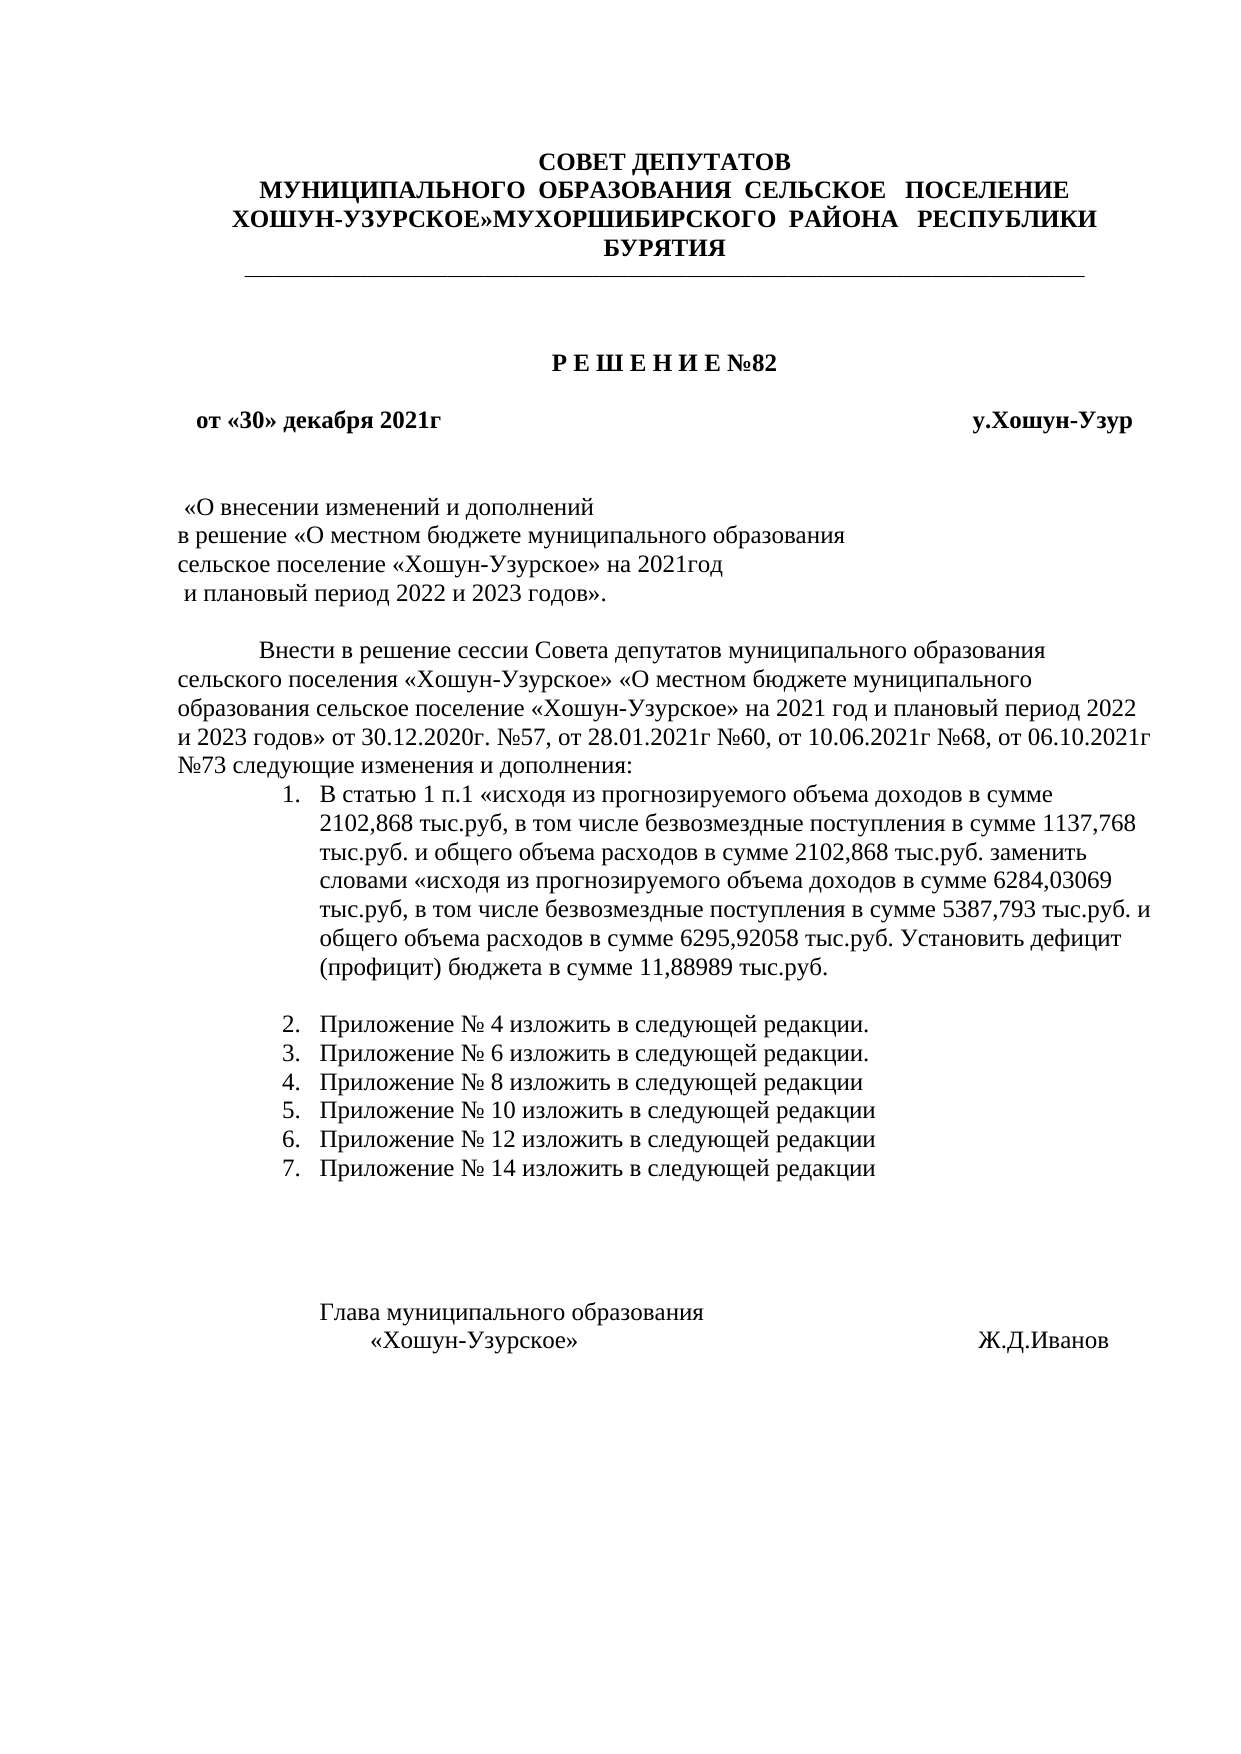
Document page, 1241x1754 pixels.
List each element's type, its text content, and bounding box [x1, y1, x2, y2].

list Приложение № 14 изложить в следующей редакции [282, 1153, 1152, 1182]
text МУНИЦИПАЛЬНОГО ОБРАЗОВАНИЯ СЕЛЬСКОЕ ПОСЕЛЕНИЕ [177, 176, 1152, 204]
text Р Е Ш Е Н И Е №82 [177, 348, 1152, 377]
text Глава муниципального образования [319, 1297, 1152, 1326]
text от «30» декабря 2021г у.Хошун-Узур [177, 406, 1152, 434]
list Приложение № 8 изложить в следующей редакции [282, 1067, 1152, 1096]
text Внести в решение сессии Совета депутатов муниципального образования сельского поселения «Хошун-Узурское» «О местном бюджете муниципального образования сельское поселение «Хошун-Узурское» на 2021 год и плановый период 2022 и 2023 годов» от 30.12.2020г. №57, от 28.01.2021г №60, от 10.06.2021г №68, от 06.10.2021г №73 следующие изменения и дополнения: [177, 636, 1152, 779]
text «Хошун-Узурское» Ж.Д.Иванов [177, 1326, 1152, 1354]
text СОВЕТ ДЕПУТАТОВ [177, 147, 1152, 176]
list Приложение № 6 изложить в следующей редакции. [282, 1038, 1152, 1067]
text и плановый период 2022 и 2023 годов». [177, 578, 1152, 607]
text ХОШУН-УЗУРСКОЕ»МУХОРШИБИРСКОГО РАЙОНА РЕСПУБЛИКИ БУРЯТИЯ [177, 204, 1152, 262]
list Приложение № 4 изложить в следующей редакции. [282, 1009, 1152, 1038]
list Приложение № 12 изложить в следующей редакции [282, 1124, 1152, 1153]
text в решение «О местном бюджете муниципального образования [177, 521, 1152, 549]
list В статью 1 п.1 «исходя из прогнозируемого объема доходов в сумме 2102,868 тыс.руб, в том числе безвозмездные поступления в сумме 1137,768 тыс.руб. и общего объема расходов в сумме 2102,868 тыс.руб. заменить словами «исходя из прогнозируемого объема доходов в сумме 6284,03069 тыс.руб, в том числе безвозмездные поступления в сумме 5387,793 тыс.руб. и общего объема расходов в сумме 6295,92058 тыс.руб. Установить дефицит (профицит) бюджета в сумме 11,88989 тыс.руб. [282, 779, 1152, 981]
text ____________________________________________________________________________________________________________________ [177, 262, 1152, 291]
text «О внесении изменений и дополнений [177, 492, 1152, 521]
text сельское поселение «Хошун-Узурское» на 2021год [177, 549, 1152, 578]
list Приложение № 10 изложить в следующей редакции [282, 1096, 1152, 1124]
